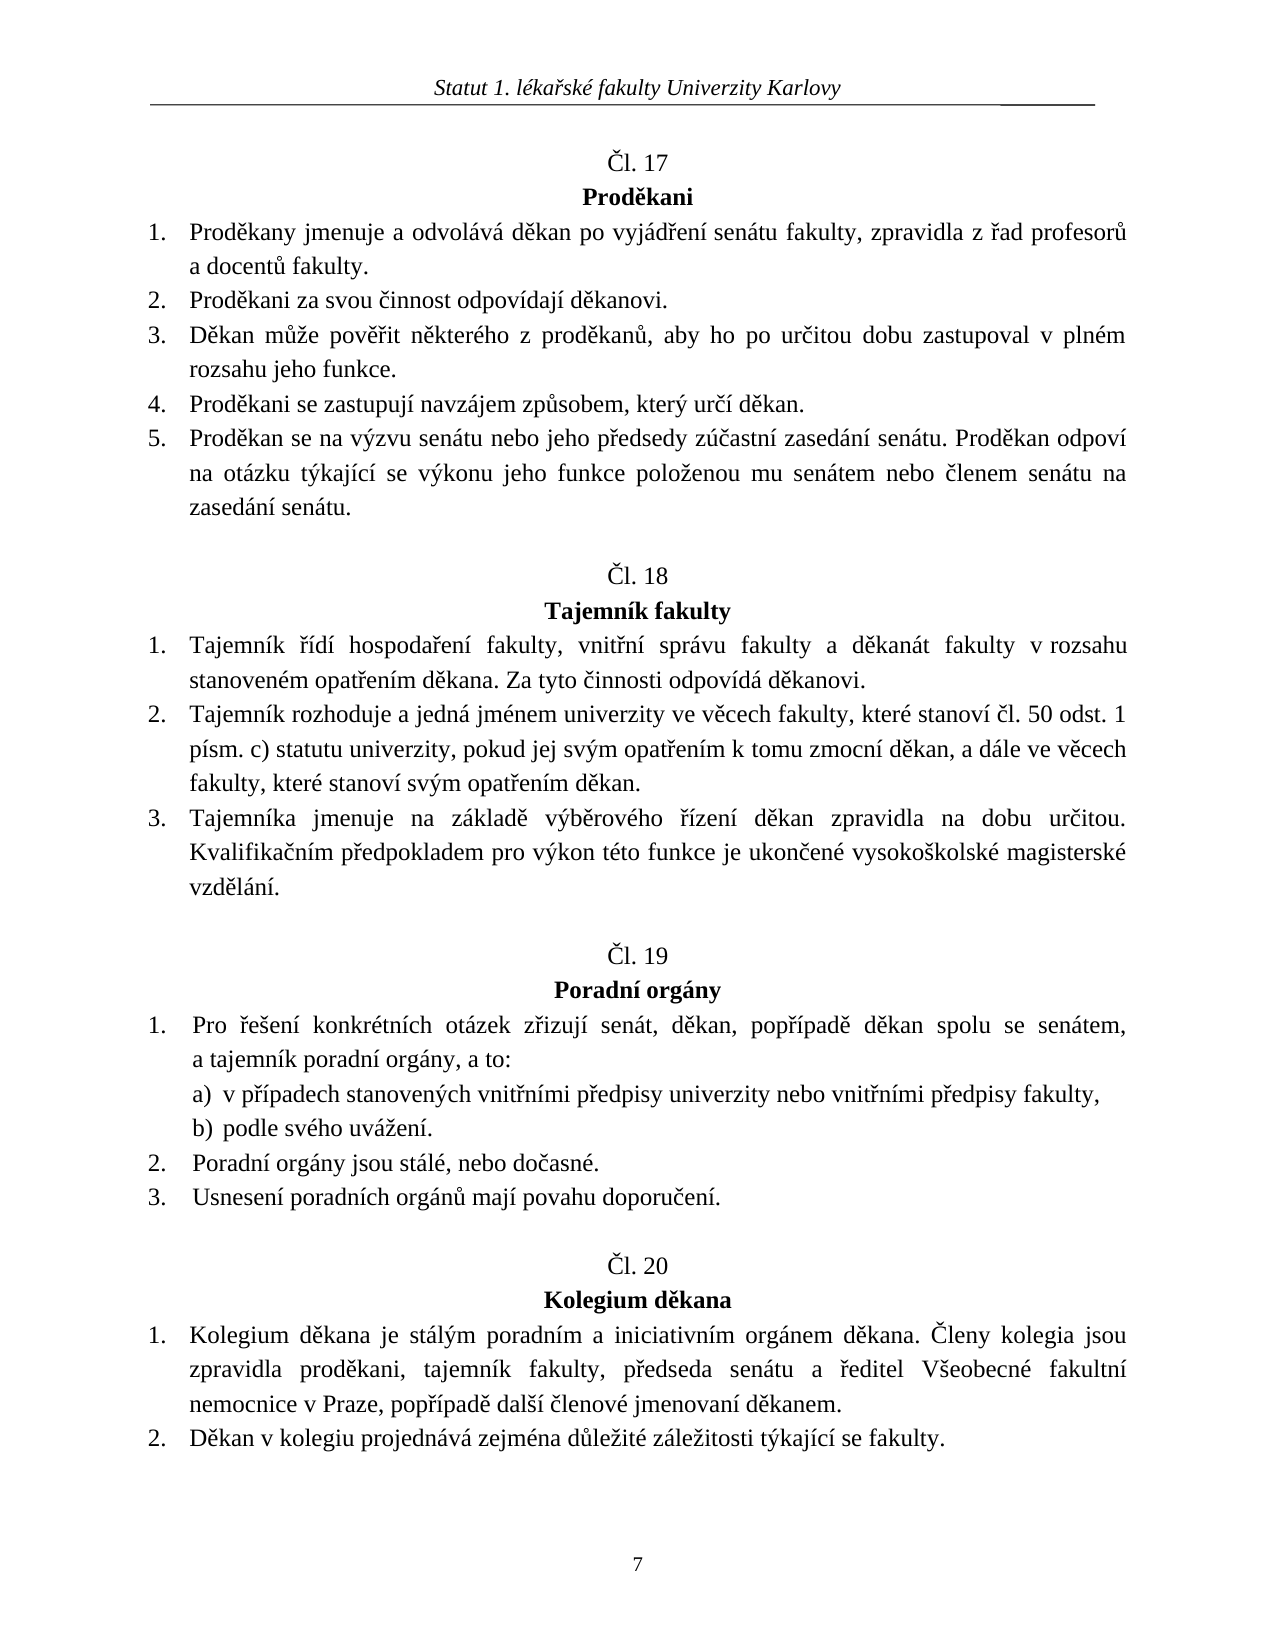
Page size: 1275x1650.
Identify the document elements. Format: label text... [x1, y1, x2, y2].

list Děkan může pověřit některého z proděkanů, aby ho po určitou dobu zastupoval v plném rozsahu jeho funkce. [148, 320, 1127, 383]
text Čl. 20 [148, 1251, 1127, 1280]
list Poradní orgány jsou stálé, nebo dočasné. [148, 1148, 1127, 1176]
list Proděkani se zastupují navzájem způsobem, který určí děkan. [148, 389, 1127, 418]
list Pro řešení konkrétních otázek zřizují senát, děkan, popřípadě děkan spolu se senátem, a tajemník poradní orgány, a to: [148, 1010, 1127, 1073]
list Usnesení poradních orgánů mají povahu doporučení. [148, 1182, 1127, 1211]
text Tajemník fakulty [148, 596, 1127, 625]
list v případech stanovených vnitřními předpisy univerzity nebo vnitřními předpisy fakulty, [192, 1079, 1127, 1107]
text Čl. 17 [148, 148, 1127, 176]
text Čl. 18 [148, 561, 1127, 590]
list Proděkany jmenuje a odvolává děkan po vyjádření senátu fakulty, zpravidla z řad profesorů a docentů fakulty. [148, 217, 1127, 280]
list Kolegium děkana je stálým poradním a iniciativním orgánem děkana. Členy kolegia jsou zpravidla proděkani, tajemník fakulty, předseda senátu a ředitel Všeobecné fakultní nemocnice v Praze, popřípadě další členové jmenovaní děkanem. [148, 1320, 1127, 1418]
list Proděkan se na výzvu senátu nebo jeho předsedy zúčastní zasedání senátu. Proděkan odpoví na otázku týkající se výkonu jeho funkce položenou mu senátem nebo členem senátu na zasedání senátu. [148, 423, 1127, 521]
list podle svého uvážení. [192, 1113, 1127, 1142]
text Proděkani [148, 182, 1127, 211]
list Tajemník řídí hospodaření fakulty, vnitřní správu fakulty a děkanát fakulty v rozsahu stanoveném opatřením děkana. Za tyto činnosti odpovídá děkanovi. [148, 630, 1127, 694]
text Poradní orgány [148, 975, 1127, 1004]
list Děkan v kolegiu projednává zejména důležité záležitosti týkající se fakulty. [148, 1423, 1127, 1452]
list Tajemník rozhoduje a jedná jménem univerzity ve věcech fakulty, které stanoví čl. 50 odst. 1 písm. c) statutu univerzity, pokud jej svým opatřením k tomu zmocní děkan, a dále ve věcech fakulty, které stanoví svým opatřením děkan. [148, 699, 1127, 797]
list Tajemníka jmenuje na základě výběrového řízení děkan zpravidla na dobu určitou. Kvalifikačním předpokladem pro výkon této funkce je ukončené vysokoškolské magisterské vzdělání. [148, 803, 1127, 901]
text Kolegium děkana [148, 1286, 1127, 1314]
list Proděkani za svou činnost odpovídají děkanovi. [148, 286, 1127, 314]
text Čl. 19 [148, 941, 1127, 969]
